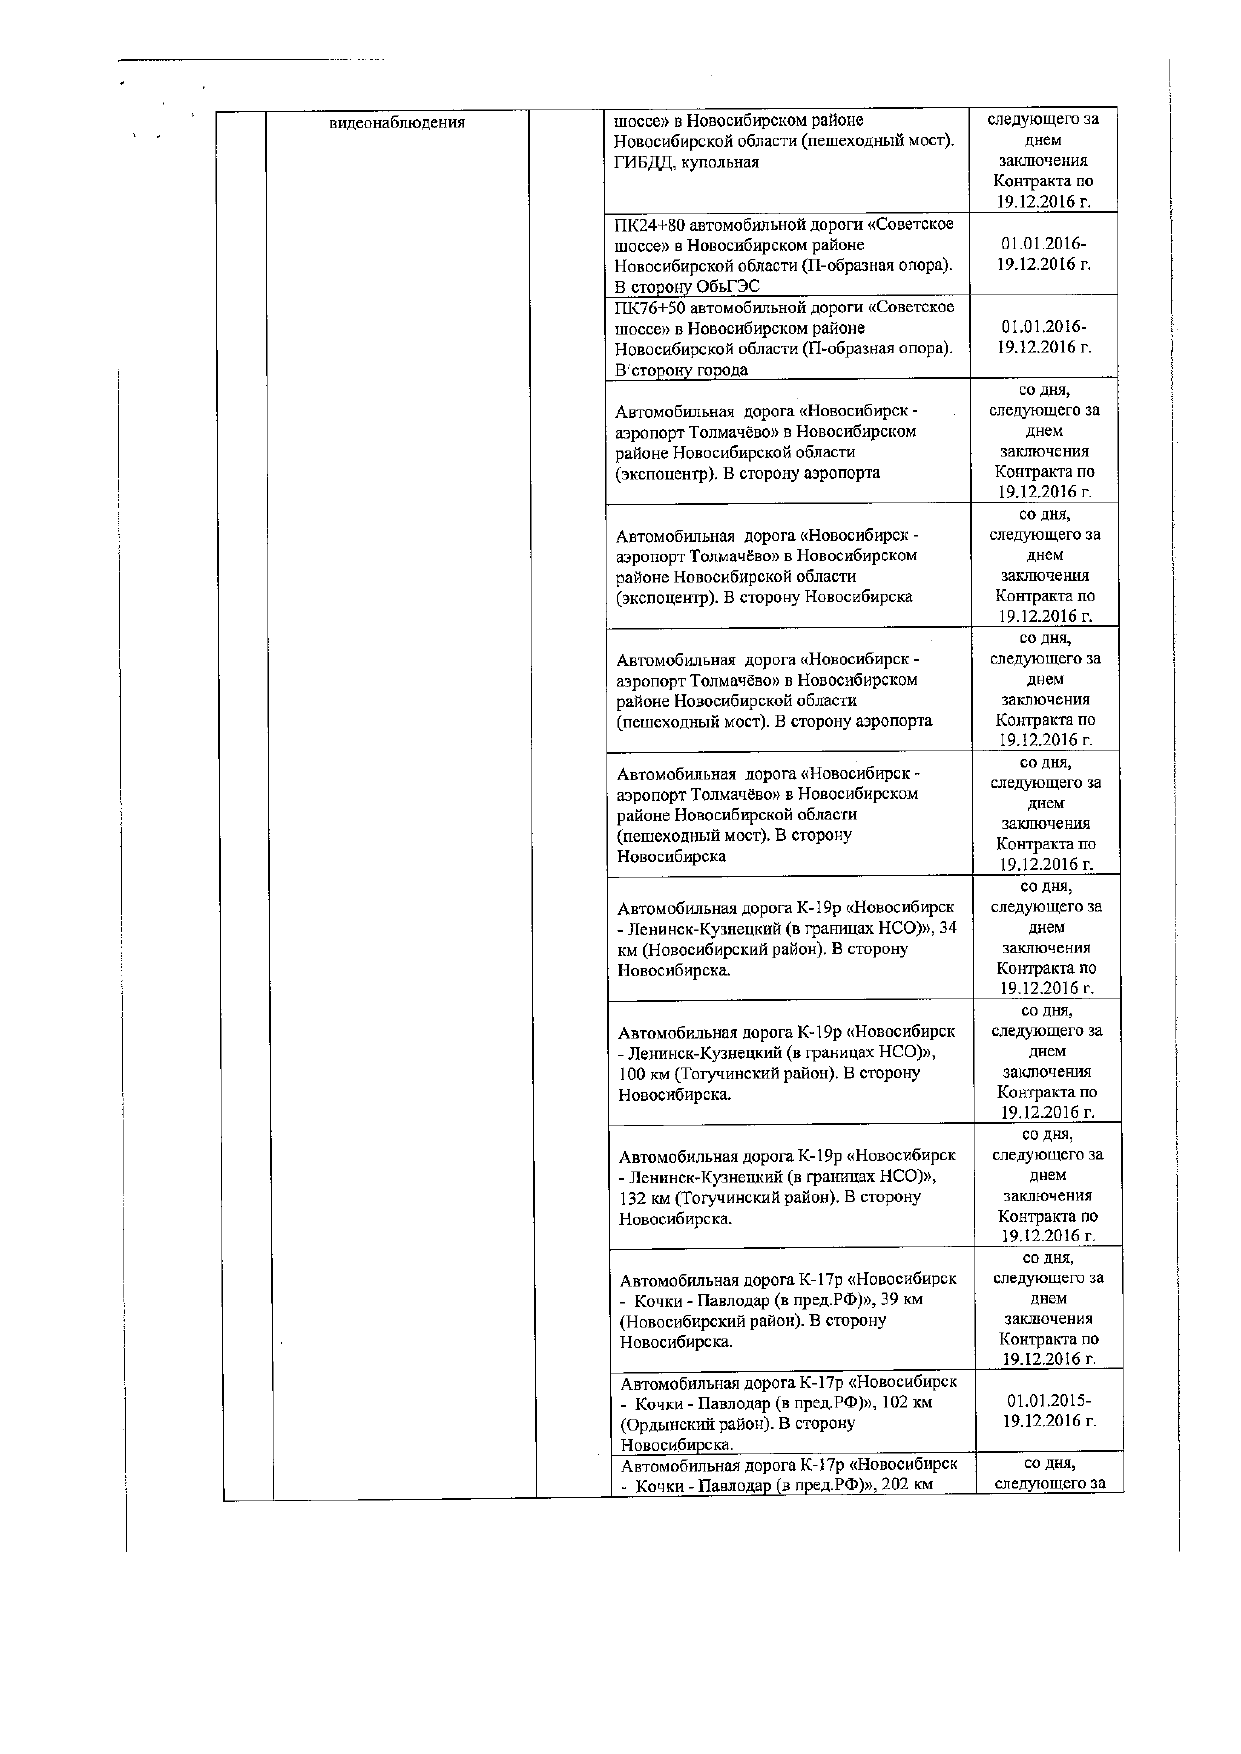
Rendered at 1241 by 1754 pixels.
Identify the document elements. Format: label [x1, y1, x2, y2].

picture [118, 59, 1181, 1552]
